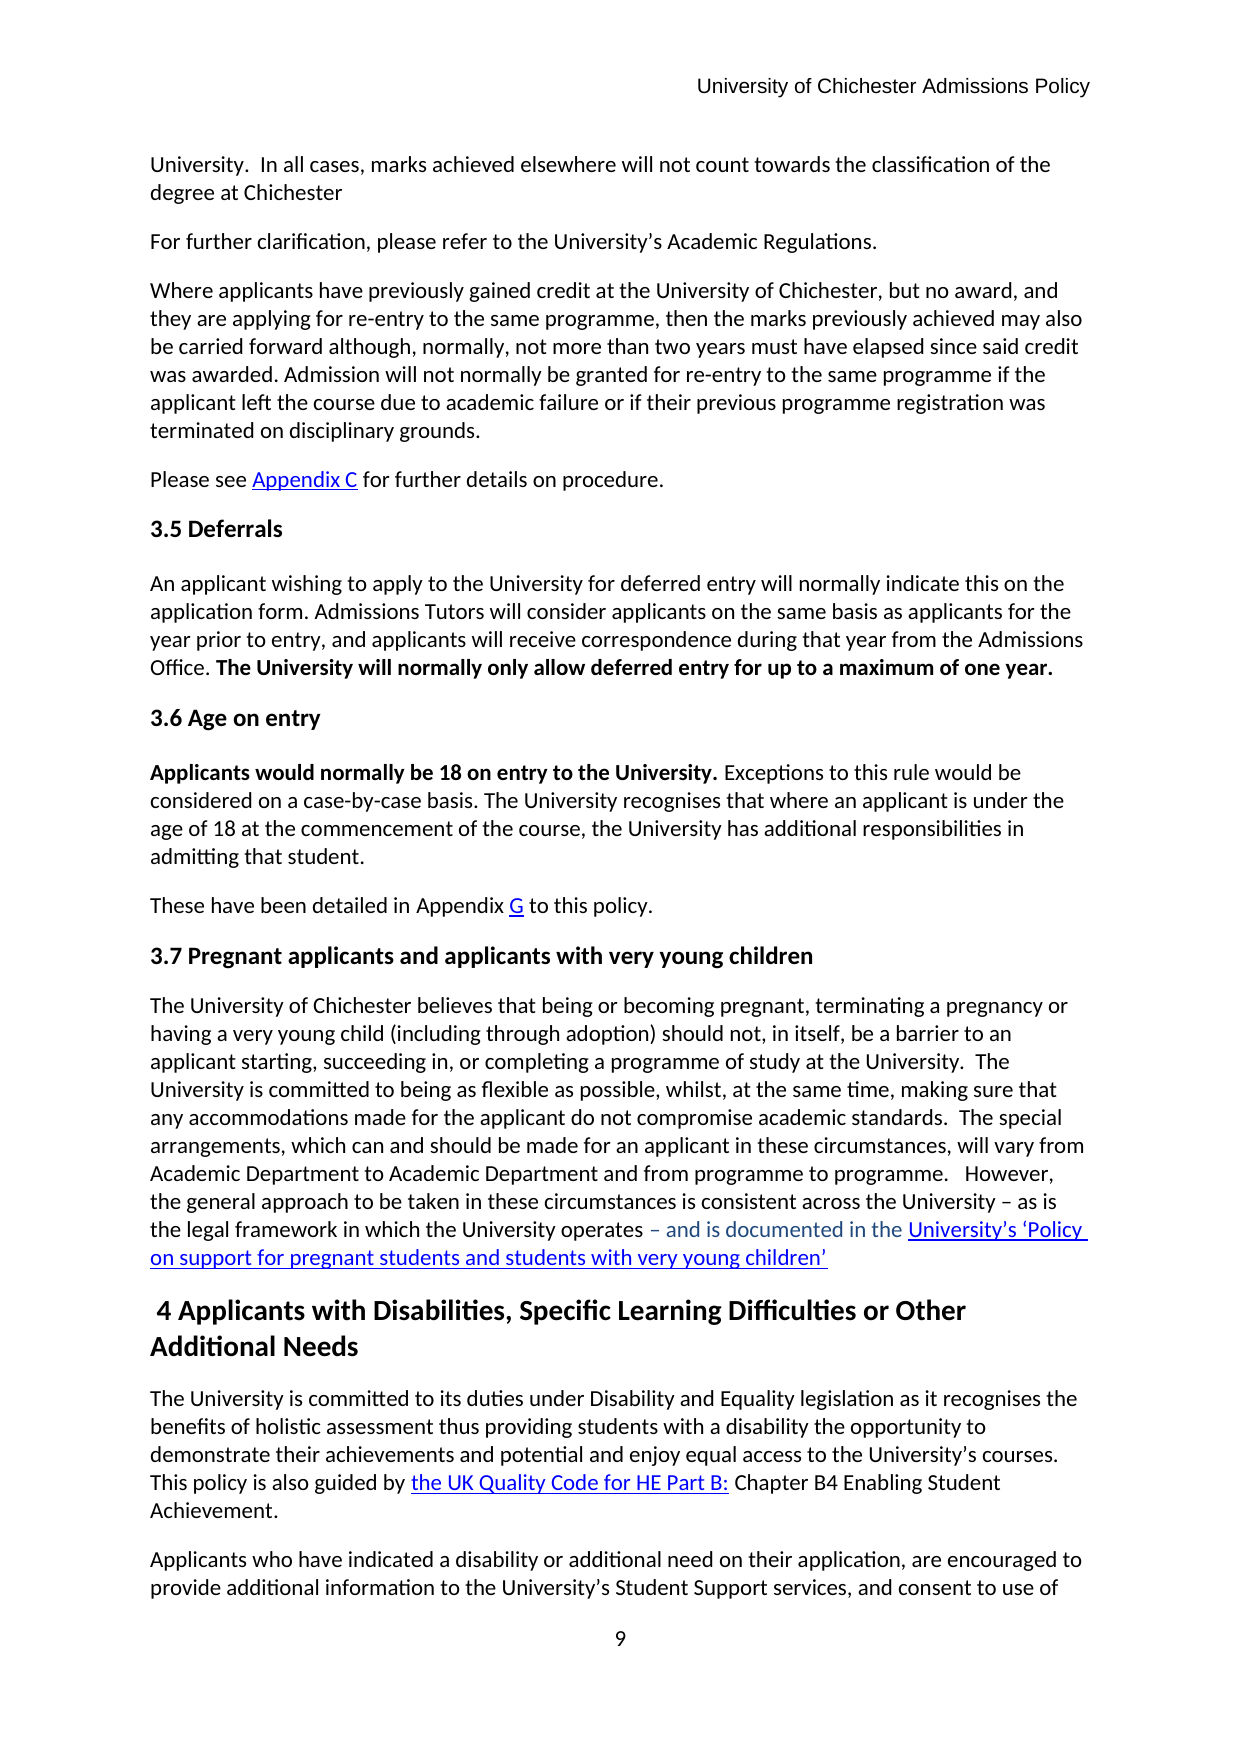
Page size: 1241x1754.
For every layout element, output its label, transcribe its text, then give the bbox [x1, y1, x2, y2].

text Applicants would normally be 18 on entry to the University. Exceptions to this rule would be considered on a case-by-case basis. The University recognises that where an applicant is under the age of 18 at the commencement of the course, the University has additional responsibilities in admitting that student. [150, 758, 1090, 870]
text Please see Appendix C for further details on procedure. [150, 465, 1090, 493]
text 3.6 Age on entry [150, 702, 1090, 733]
text 3.7 Pregnant applicants and applicants with very young children [150, 940, 1090, 970]
text Where applicants have previously gained credit at the University of Chichester, but no award, and they are applying for re-entry to the same programme, then the marks previously achieved may also be carried forward although, normally, not more than two years must have elapsed since said credit was awarded. Admission will not normally be granted for re-entry to the same programme if the applicant left the course due to academic failure or if their previous programme registration was terminated on disciplinary grounds. [150, 276, 1090, 444]
text The University is committed to its duties under Disability and Equality legislation as it recognises the benefits of holistic assessment thus providing students with a disability the opportunity to demonstrate their achievements and potential and enjoy equal access to the University’s courses. This policy is also guided by the UK Quality Code for HE Part B: Chapter B4 Enabling Student Achievement. [150, 1384, 1090, 1524]
text 4 Applicants with Disabilities, Specific Learning Difficulties or Other Additional Needs [150, 1292, 1090, 1363]
text An applicant wishing to apply to the University for deferred entry will normally indicate this on the application form. Admissions Tutors will consider applicants on the same basis as applicants for the year prior to entry, and applicants will receive correspondence during that year from the Admissions Office. The University will normally only allow deferred entry for up to a maximum of one year. [150, 569, 1090, 681]
text For further clarification, please refer to the University’s Academic Regulations. [150, 227, 1090, 255]
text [150, 1545, 1090, 1601]
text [150, 150, 1090, 206]
text These have been detailed in Appendix G to this policy. [150, 891, 1090, 919]
text 3.5 Deferrals [150, 513, 1090, 544]
text The University of Chichester believes that being or becoming pregnant, terminating a pregnancy or having a very young child (including through adoption) should not, in itself, be a barrier to an applicant starting, succeeding in, or completing a programme of study at the University. The University is committed to being as flexible as possible, whilst, at the same time, making sure that any accommodations made for the applicant do not compromise academic standards. The special arrangements, which can and should be made for an applicant in these circumstances, will vary from Academic Department to Academic Department and from programme to programme. However, the general approach to be taken in these circumstances is consistent across the University – as is the legal framework in which the University operates – and is documented in the University’s ‘Policy on support for pregnant students and students with very young children’ [150, 991, 1090, 1271]
